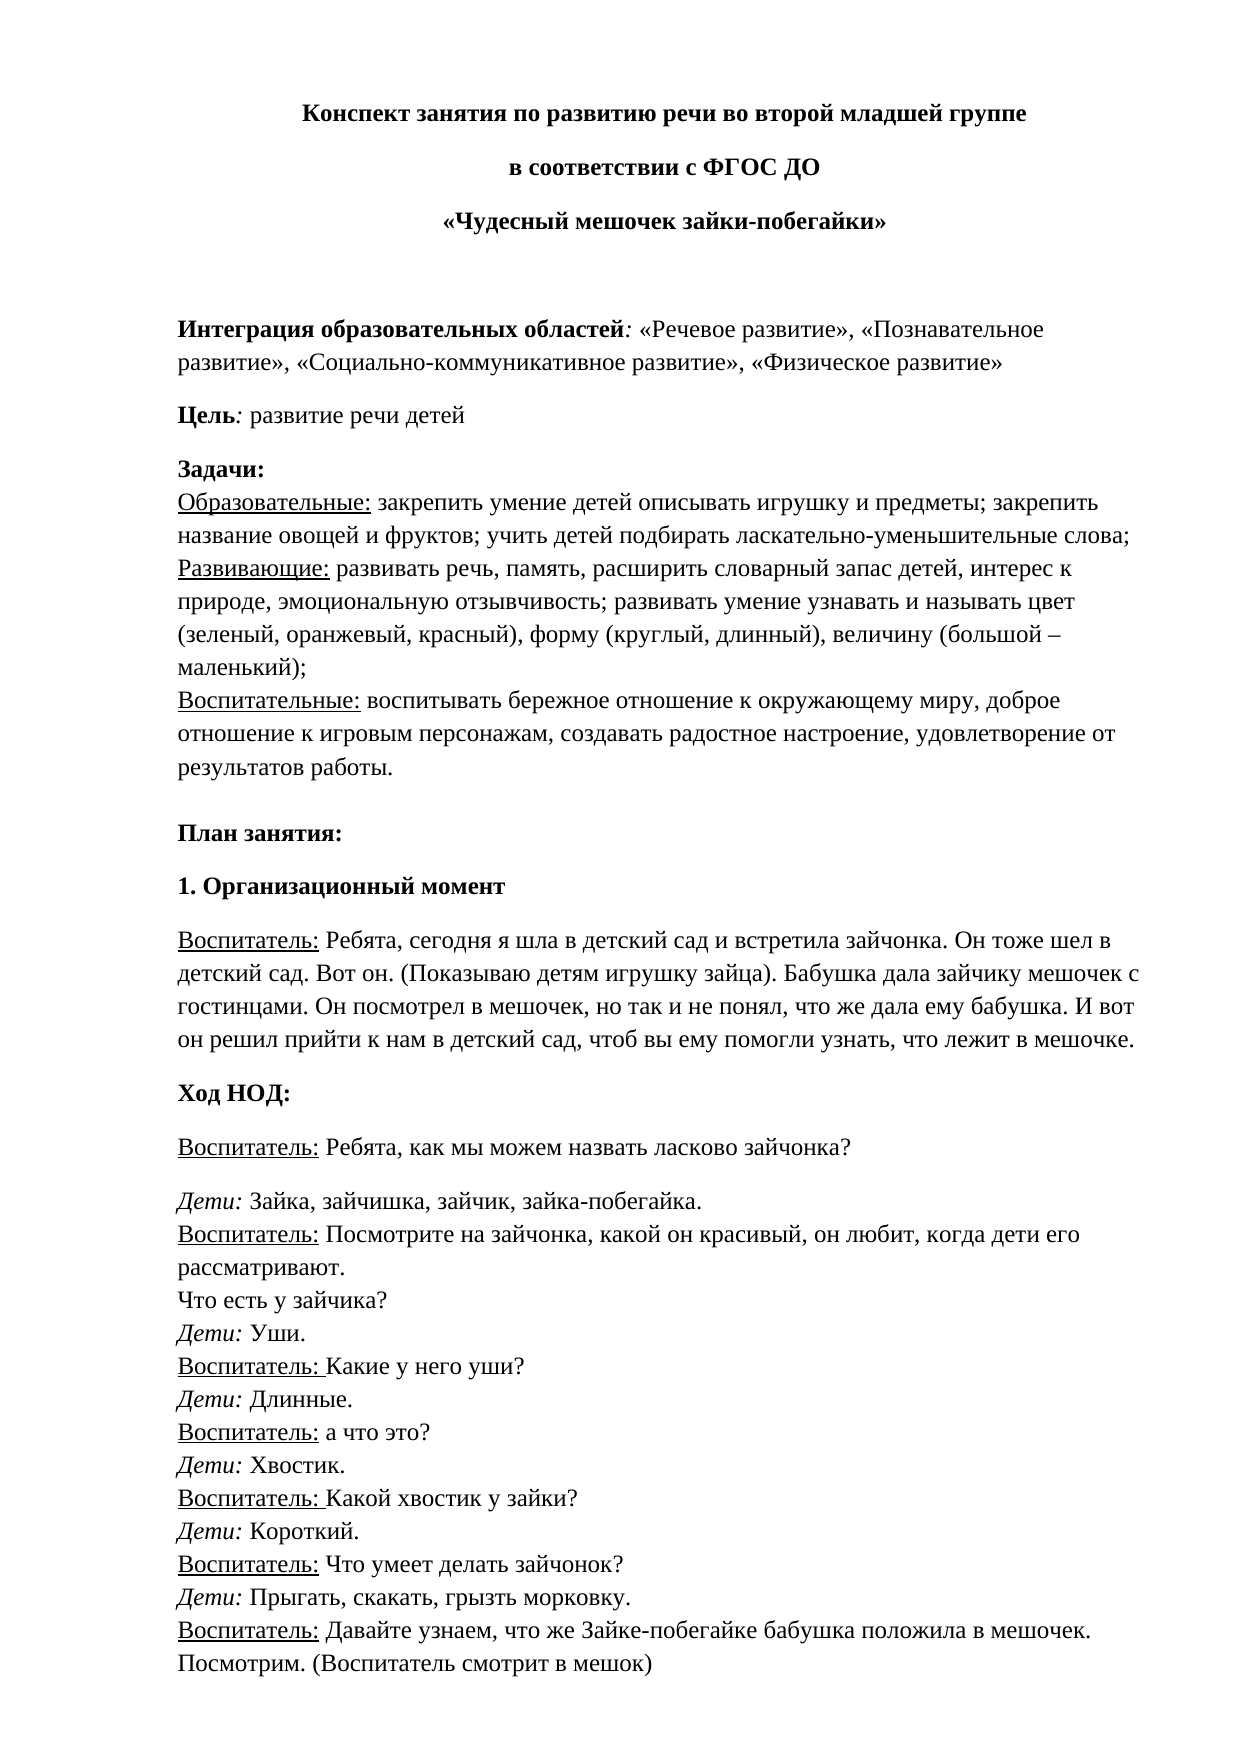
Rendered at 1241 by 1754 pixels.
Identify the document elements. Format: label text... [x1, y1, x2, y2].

text Воспитательные: воспитывать бережное отношение к окружающему миру, доброе отношение к игровым персонажам, создавать радостное настроение, удовлетворение от результатов работы. [177, 686, 1152, 780]
text Развивающие: развивать речь, память, расширить словарный запас детей, интерес к природе, эмоциональную отзывчивость; развивать умение узнавать и называть цвет (зеленый, оранжевый, красный), форму (круглый, длинный), величину (большой – маленький); [177, 553, 1152, 681]
text Ход НОД: [177, 1078, 1152, 1107]
text Дети: Прыгать, скакать, грызть морковку. [177, 1582, 1152, 1611]
text Воспитатель: а что это? [177, 1417, 1152, 1446]
text Дети: Зайка, зайчишка, зайчик, зайка-побегайка. [177, 1186, 1152, 1215]
text в соответствии с ФГОС ДО [177, 152, 1152, 181]
text Цель: развитие речи детей [177, 401, 1152, 429]
text Воспитатель: Какие у него уши? [177, 1351, 1152, 1380]
text Задачи: [177, 454, 1152, 483]
text Конспект занятия по развитию речи во второй младшей группе [177, 98, 1152, 127]
text Образовательные: закрепить умение детей описывать игрушку и предметы; закрепить название овощей и фруктов; учить детей подбирать ласкательно-уменьшительные слова; [177, 487, 1152, 549]
text Воспитатель: Давайте узнаем, что же Зайке-побегайке бабушка положила в мешочек. Посмотрим. (Воспитатель смотрит в мешок) [177, 1615, 1152, 1677]
text Воспитатель: Что умеет делать зайчонок? [177, 1549, 1152, 1578]
text 1. Организационный момент [177, 871, 1152, 900]
text Что есть у зайчика? [177, 1285, 1152, 1314]
text Дети: Короткий. [177, 1516, 1152, 1545]
text Дети: Хвостик. [177, 1450, 1152, 1479]
text «Чудесный мешочек зайки-побегайки» [177, 206, 1152, 235]
text Дети: Уши. [177, 1318, 1152, 1347]
text Дети: Длинные. [177, 1384, 1152, 1413]
text Воспитатель: Ребята, как мы можем назвать ласково зайчонка? [177, 1132, 1152, 1161]
text План занятия: [177, 818, 1152, 846]
text Воспитатель: Ребята, сегодня я шла в детский сад и встретила зайчонка. Он тоже шел в детский сад. Вот он. (Показываю детям игрушку зайца). Бабушка дала зайчику мешочек с гостинцами. Он посмотрел в мешочек, но так и не понял, что же дала ему бабушка. И вот он решил прийти к нам в детский сад, чтоб вы ему помогли узнать, что лежит в мешочке. [177, 925, 1152, 1053]
text Воспитатель: Какой хвостик у зайки? [177, 1483, 1152, 1512]
text Интеграция образовательных областей: «Речевое развитие», «Познавательное развитие», «Социально-коммуникативное развитие», «Физическое развитие» [177, 314, 1152, 375]
text Воспитатель: Посмотрите на зайчонка, какой он красивый, он любит, когда дети его рассматривают. [177, 1219, 1152, 1281]
